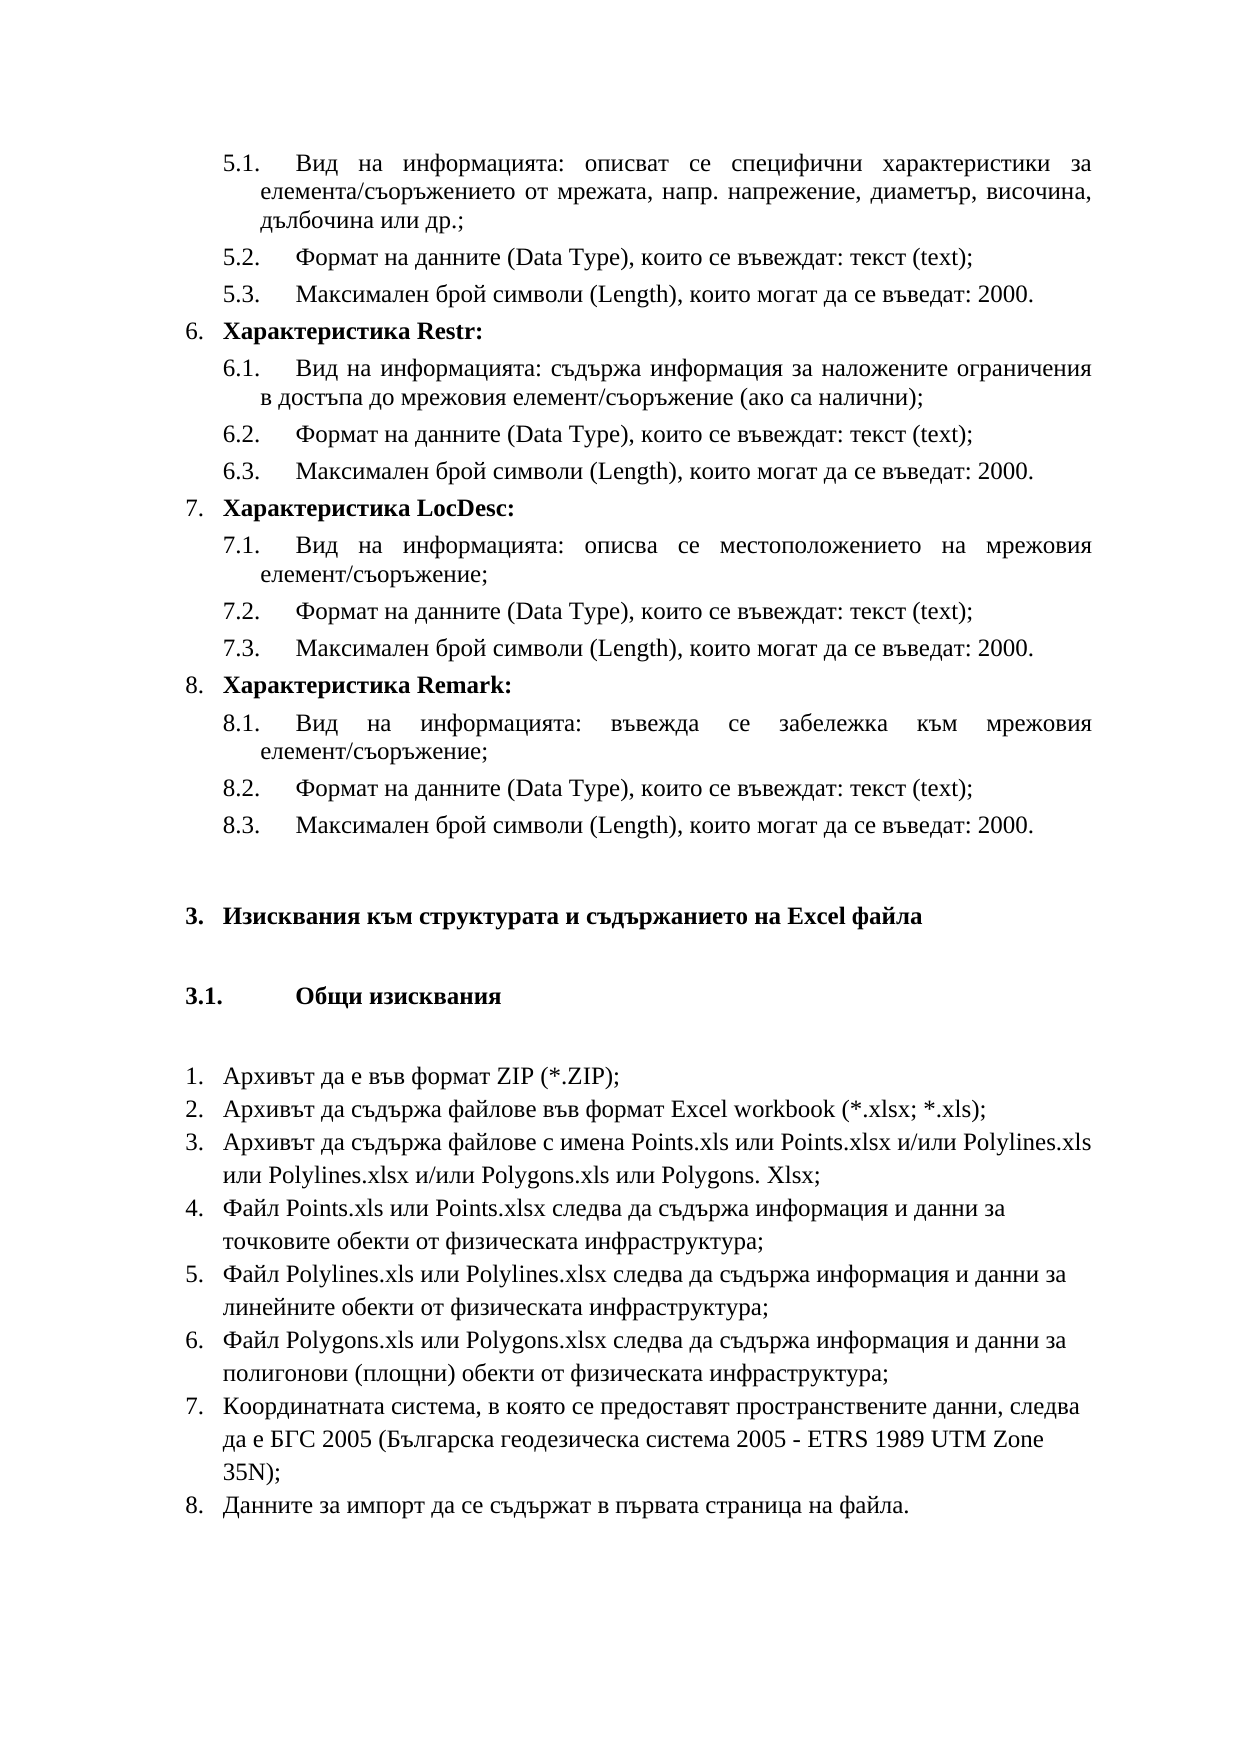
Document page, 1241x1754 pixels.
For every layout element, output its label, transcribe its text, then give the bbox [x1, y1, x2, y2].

list Файл Polygons.xls или Polygons.xlsx следва да съдържа информация и данни за полигонови (площни) обекти от физическата инфраструктура; [185, 1325, 1093, 1387]
subtitle Вид на информацията: въвежда се забележка към мрежовия елемент/съоръжение; [223, 708, 1093, 765]
subtitle Формат на данните (Data Type), които се въвеждат: текст (text); [223, 419, 1093, 448]
list Файл Points.xls или Points.xlsx следва да съдържа информация и данни за точковите обекти от физическата инфраструктура; [185, 1193, 1093, 1255]
list Данните за импорт да се съдържат в първата страница на файла. [185, 1490, 1093, 1519]
list Архивът да съдържа файлове с имена Points.xls или Points.xlsx и/или Polylines.xls или Polylines.xlsx и/или Polygons.xls или Polygons. Xlsx; [185, 1127, 1093, 1189]
subtitle Максимален брой символи (Length), които могат да се въведат: 2000. [223, 811, 1093, 839]
subtitle Вид на информацията: описва се местоположението на мрежовия елемент/съоръжение; [223, 531, 1093, 588]
list Файл Polylines.xls или Polylines.xlsx следва да съдържа информация и данни за линейните обекти от физическата инфраструктура; [185, 1259, 1093, 1321]
list Архивът да е във формат ZIP (*.ZIP); [185, 1061, 1093, 1090]
subtitle Максимален брой символи (Length), които могат да се въведат: 2000. [223, 279, 1093, 308]
subtitle Максимален брой символи (Length), които могат да се въведат: 2000. [223, 633, 1093, 662]
list Архивът да съдържа файлове във формат Excel workbook (*.xlsx; *.xls); [185, 1094, 1093, 1123]
subtitle Формат на данните (Data Type), които се въвеждат: текст (text); [223, 773, 1093, 802]
subtitle Вид на информацията: съдържа информация за наложените ограничения в достъпа до мрежовия елемент/съоръжение (ако са налични); [223, 353, 1093, 411]
list Характеристика Remark: [185, 671, 1093, 699]
list Характеристика Restr: [185, 316, 1093, 345]
list Характеристика LocDesc: [185, 493, 1093, 522]
subtitle Формат на данните (Data Type), които се въвеждат: текст (text); [223, 596, 1093, 625]
list Координатната система, в която се предоставят пространствените данни, следва да е БГС 2005 (Българска геодезическа система 2005 - ETRS 1989 UTM Zone 35N); [185, 1391, 1093, 1486]
subtitle Вид на информацията: описват се специфични характеристики за елемента/съоръжението от мрежата, напр. напрежение, диаметър, височина, дълбочина или др.; [223, 148, 1093, 234]
subtitle Общи изисквания [185, 981, 1093, 1010]
subtitle Изисквания към структурата и съдържанието на Excel файла [185, 901, 1093, 930]
subtitle Формат на данните (Data Type), които се въвеждат: текст (text); [223, 242, 1093, 271]
subtitle Максимален брой символи (Length), които могат да се въведат: 2000. [223, 456, 1093, 485]
